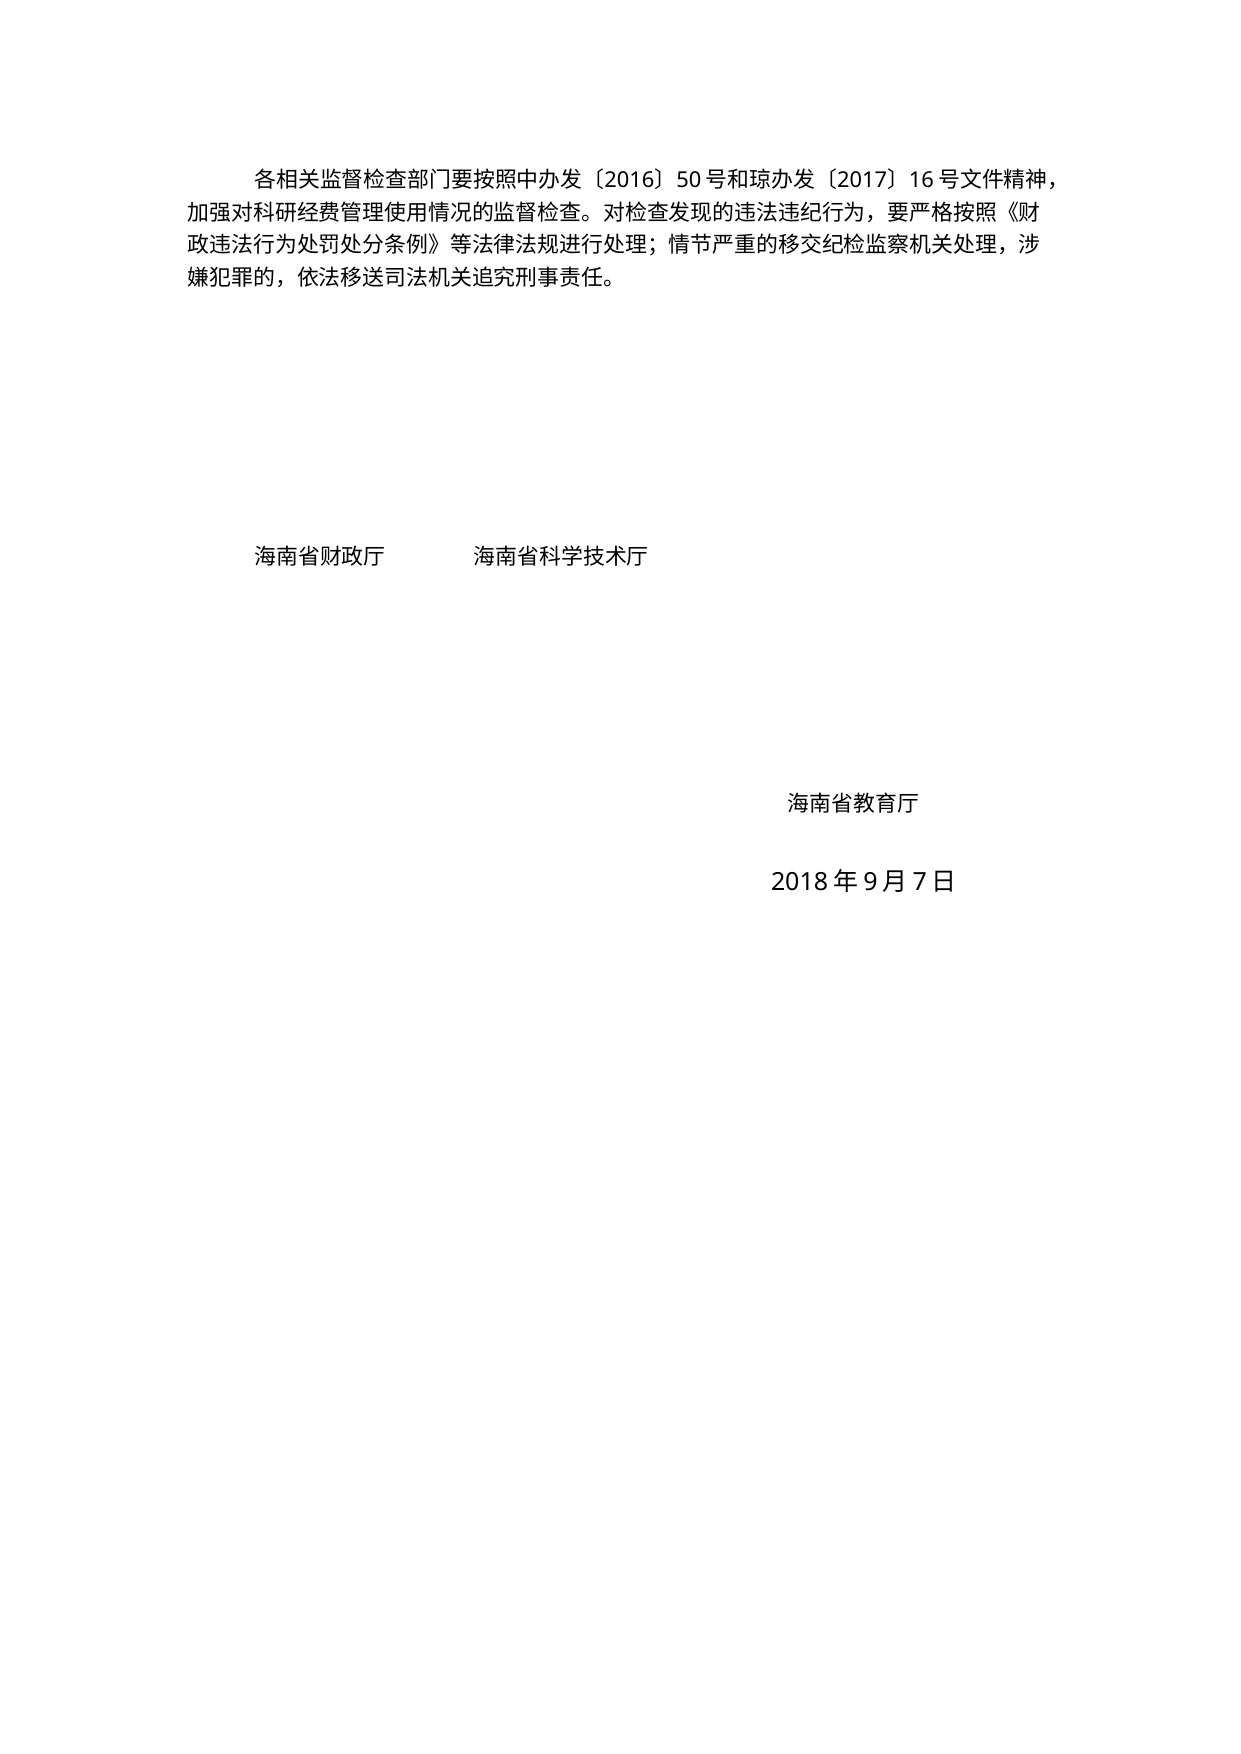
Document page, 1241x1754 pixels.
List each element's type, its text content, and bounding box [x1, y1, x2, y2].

text 各相关监督检查部门要按照中办发〔2016〕50号和琼办发〔2017〕16号文件精神，加强对科研经费管理使用情况的监督检查。对检查发现的违法违纪行为，要严格按照《财政违法行为处罚处分条例》等法律法规进行处理；情节严重的移交纪检监察机关处理，涉嫌犯罪的，依法移送司法机关追究刑事责任。 [187, 162, 1053, 292]
text 2018年9月7日 [187, 847, 1053, 912]
text 海南省教育厅 [187, 785, 1053, 818]
text 海南省财政厅 海南省科学技术厅 [187, 539, 1053, 571]
